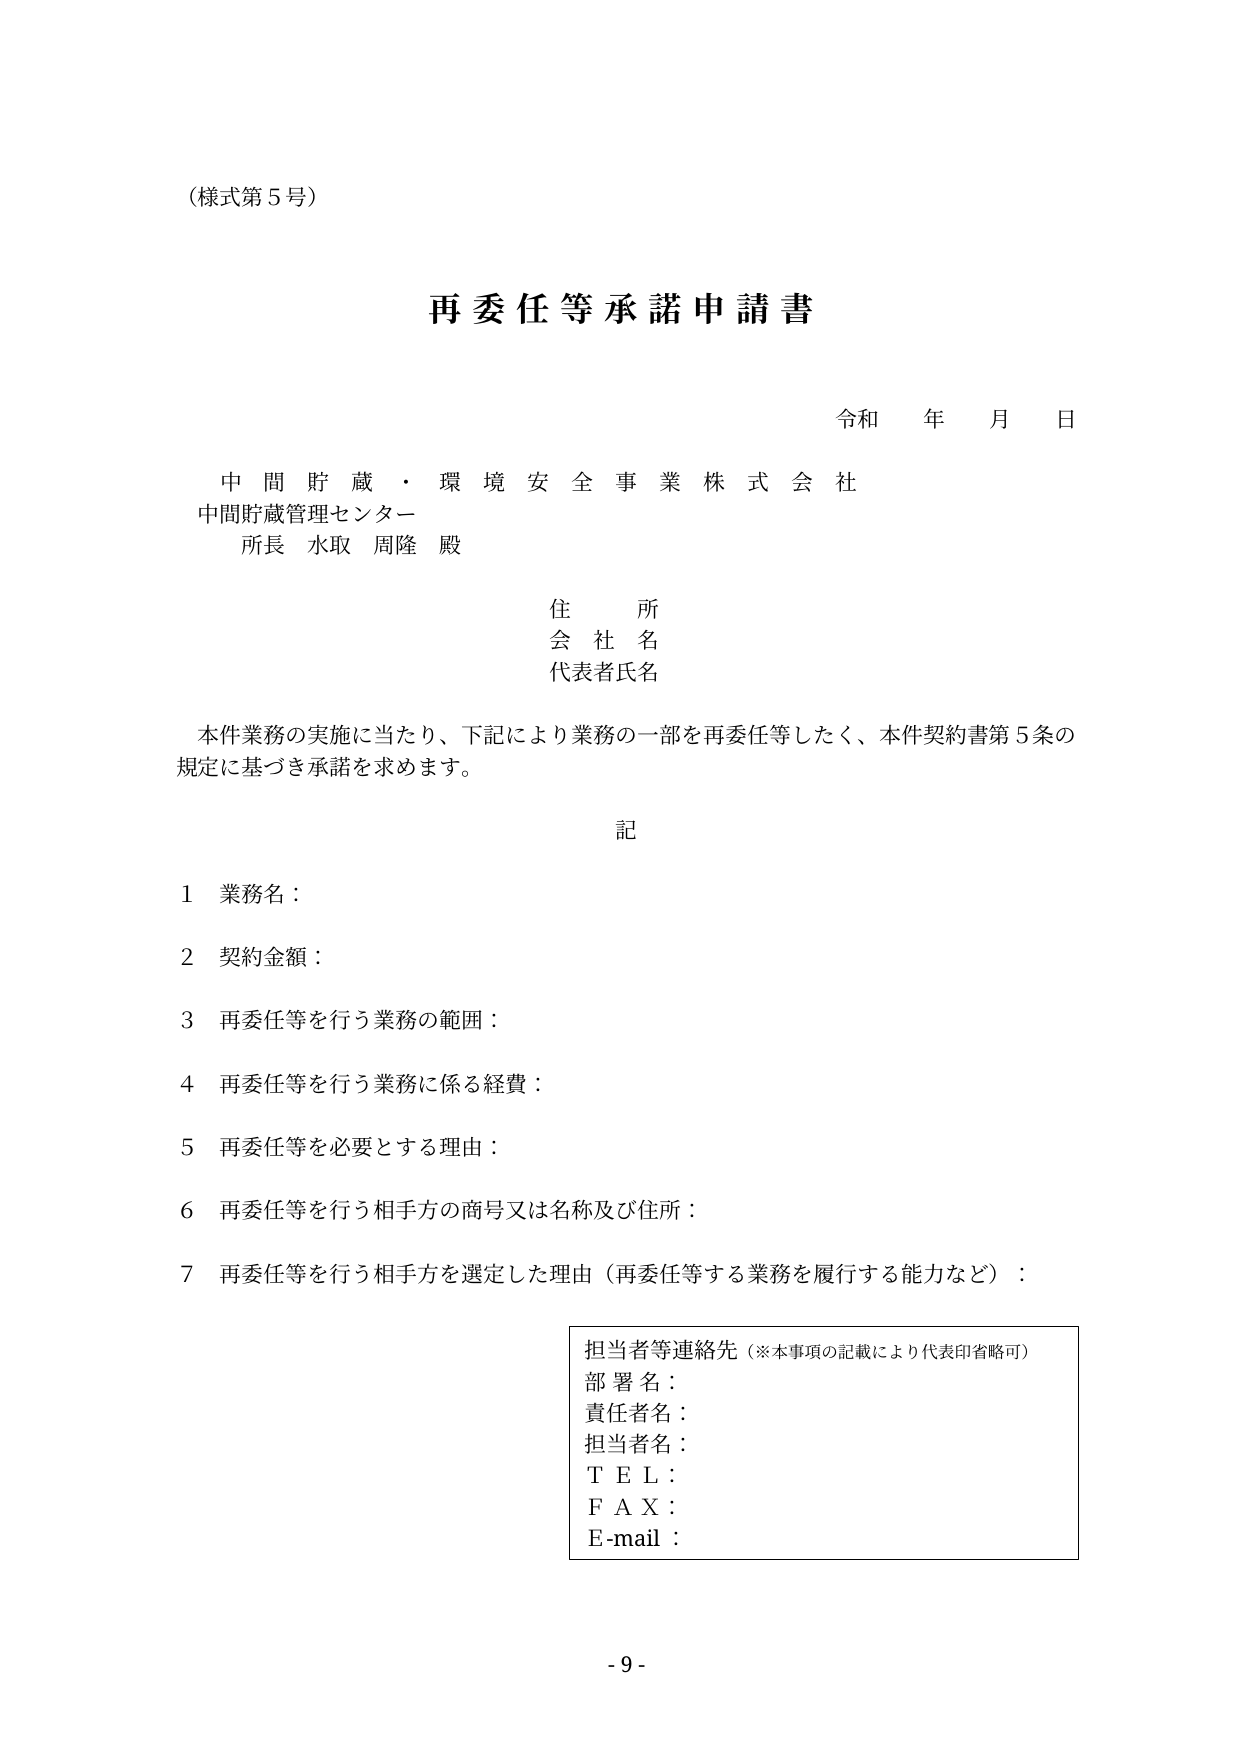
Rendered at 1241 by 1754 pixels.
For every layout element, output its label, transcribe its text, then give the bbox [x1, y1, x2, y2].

text ３ 再委任等を行う業務の範囲： [176, 1004, 1077, 1035]
text 記 [176, 814, 1077, 845]
text ６ 再委任等を行う相手方の商号又は名称及び住所： [176, 1194, 1077, 1225]
text ５ 再委任等を必要とする理由： [176, 1130, 1077, 1162]
text 住 所 [176, 592, 1077, 624]
text 令和 年 月 日 [176, 402, 1077, 434]
text 代表者氏名 [176, 655, 1077, 687]
text 本件業務の実施に当たり、下記により業務の一部を再委任等したく、本件契約書第５条の規定に基づき承諾を求めます。 [176, 719, 1077, 782]
text 中間貯蔵・環境安全事業株式会社 [176, 465, 1077, 497]
text １ 業務名： [176, 877, 1077, 909]
text 会 社 名 [176, 624, 1077, 655]
text （様式第５号） [176, 180, 1077, 212]
text 再委任等承諾申請書 [176, 275, 1077, 339]
text 中間貯蔵管理センター [176, 497, 1077, 529]
text ４ 再委任等を行う業務に係る経費： [176, 1067, 1077, 1099]
text ７ 再委任等を行う相手方を選定した理由（再委任等する業務を履行する能力など）： [176, 1257, 1077, 1289]
text 所長 水取 周隆 殿 [176, 529, 1077, 560]
text ２ 契約金額： [176, 940, 1077, 972]
